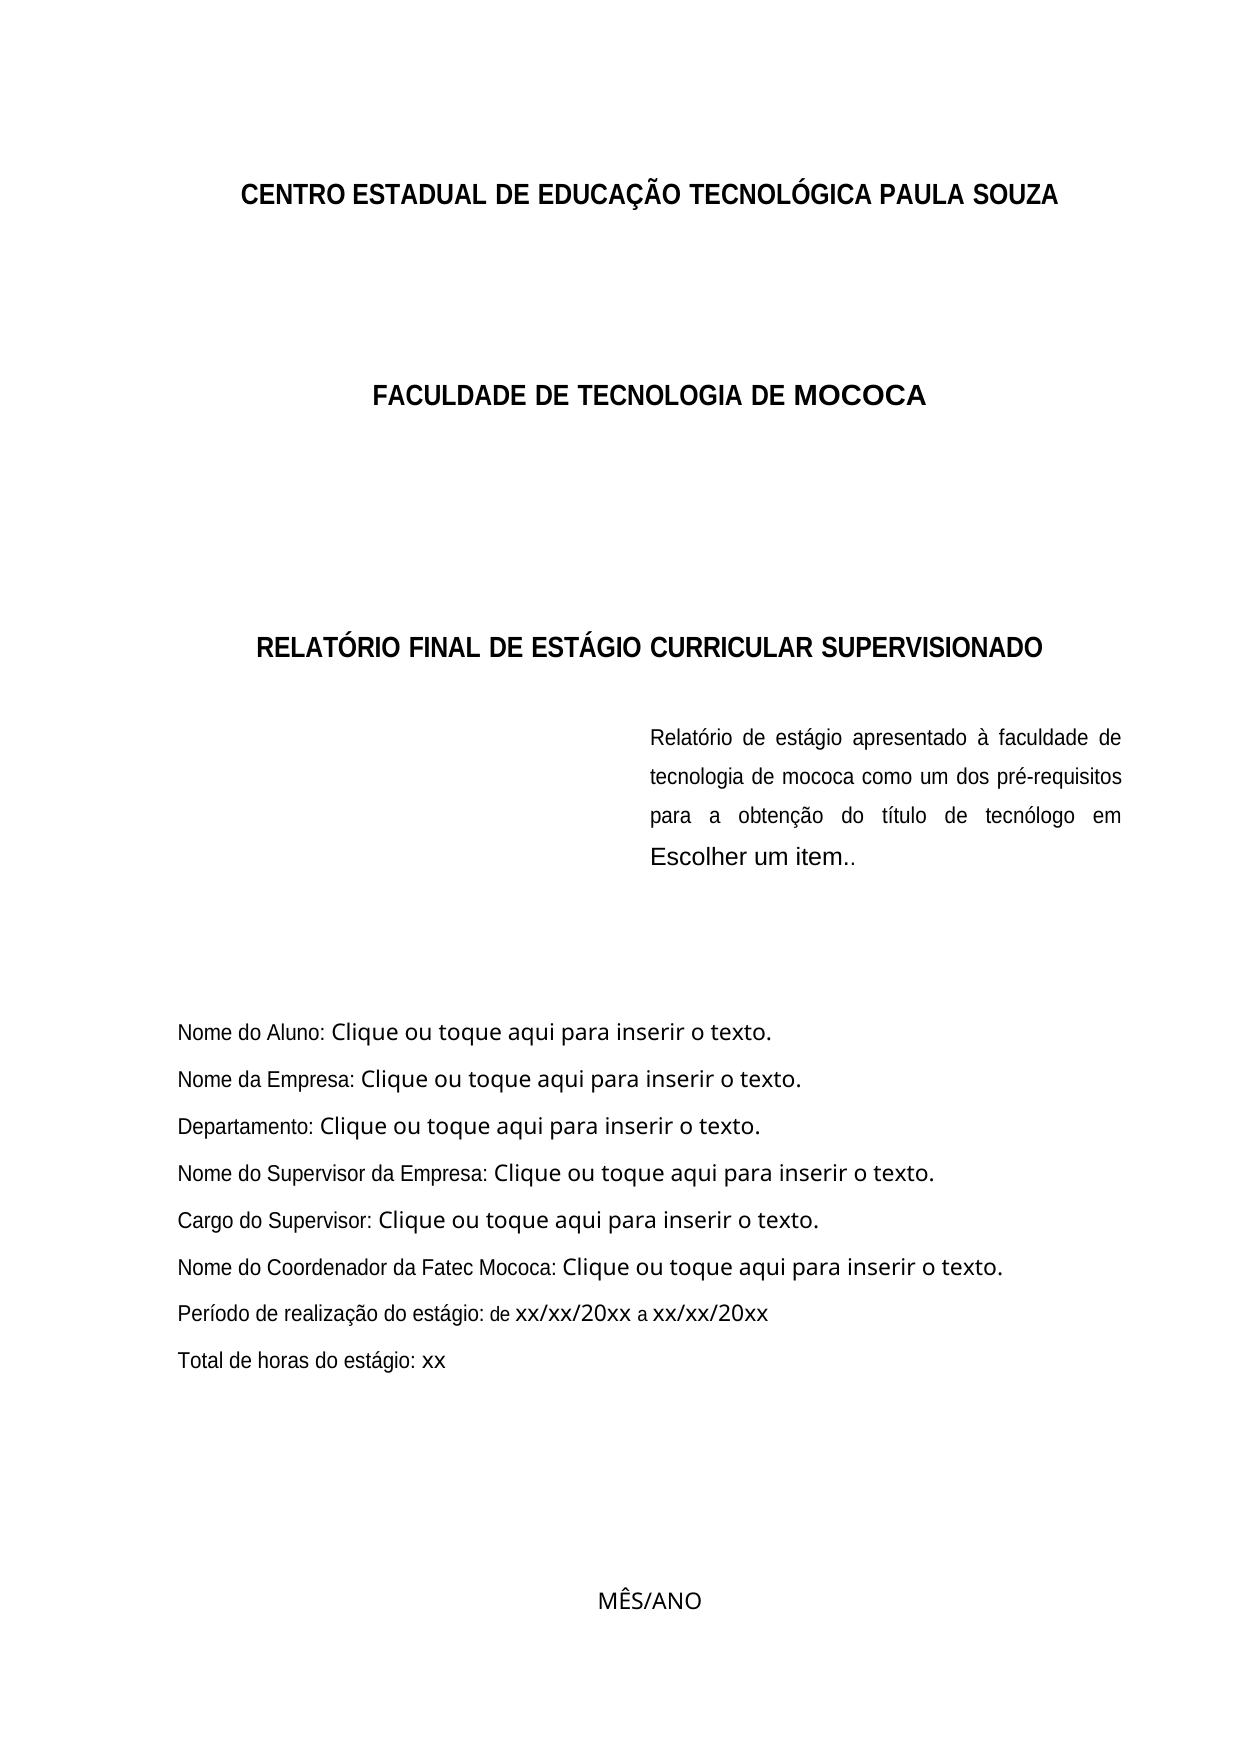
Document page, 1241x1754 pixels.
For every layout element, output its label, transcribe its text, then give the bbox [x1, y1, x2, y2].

text Departamento: [177, 1110, 1122, 1141]
text Nome do Aluno: [177, 1016, 1122, 1047]
text Período de realização do estágio: de a [177, 1297, 1122, 1328]
text Nome do Coordenador da Fatec Mococa: [177, 1250, 1122, 1282]
text CENTRO ESTADUAL DE EDUCAÇÃO TECNOLÓGICA PAULA SOUZA [177, 177, 1122, 211]
text Total de horas do estágio: [177, 1344, 1122, 1375]
text FACULDADE DE TECNOLOGIA DE MOCOCA [177, 378, 1122, 412]
text Cargo do Supervisor: [177, 1203, 1122, 1235]
text Relatório de estágio apresentado à faculdade de tecnologia de mococa como um dos pré-requisitos para a obtenção do título de tecnólogo em . [650, 723, 1122, 871]
text Nome do Supervisor da Empresa: [177, 1157, 1122, 1188]
text RELATÓRIO FINAL DE ESTÁGIO CURRICULAR SUPERVISIONADO [177, 630, 1122, 663]
text Nome da Empresa: [177, 1063, 1122, 1094]
